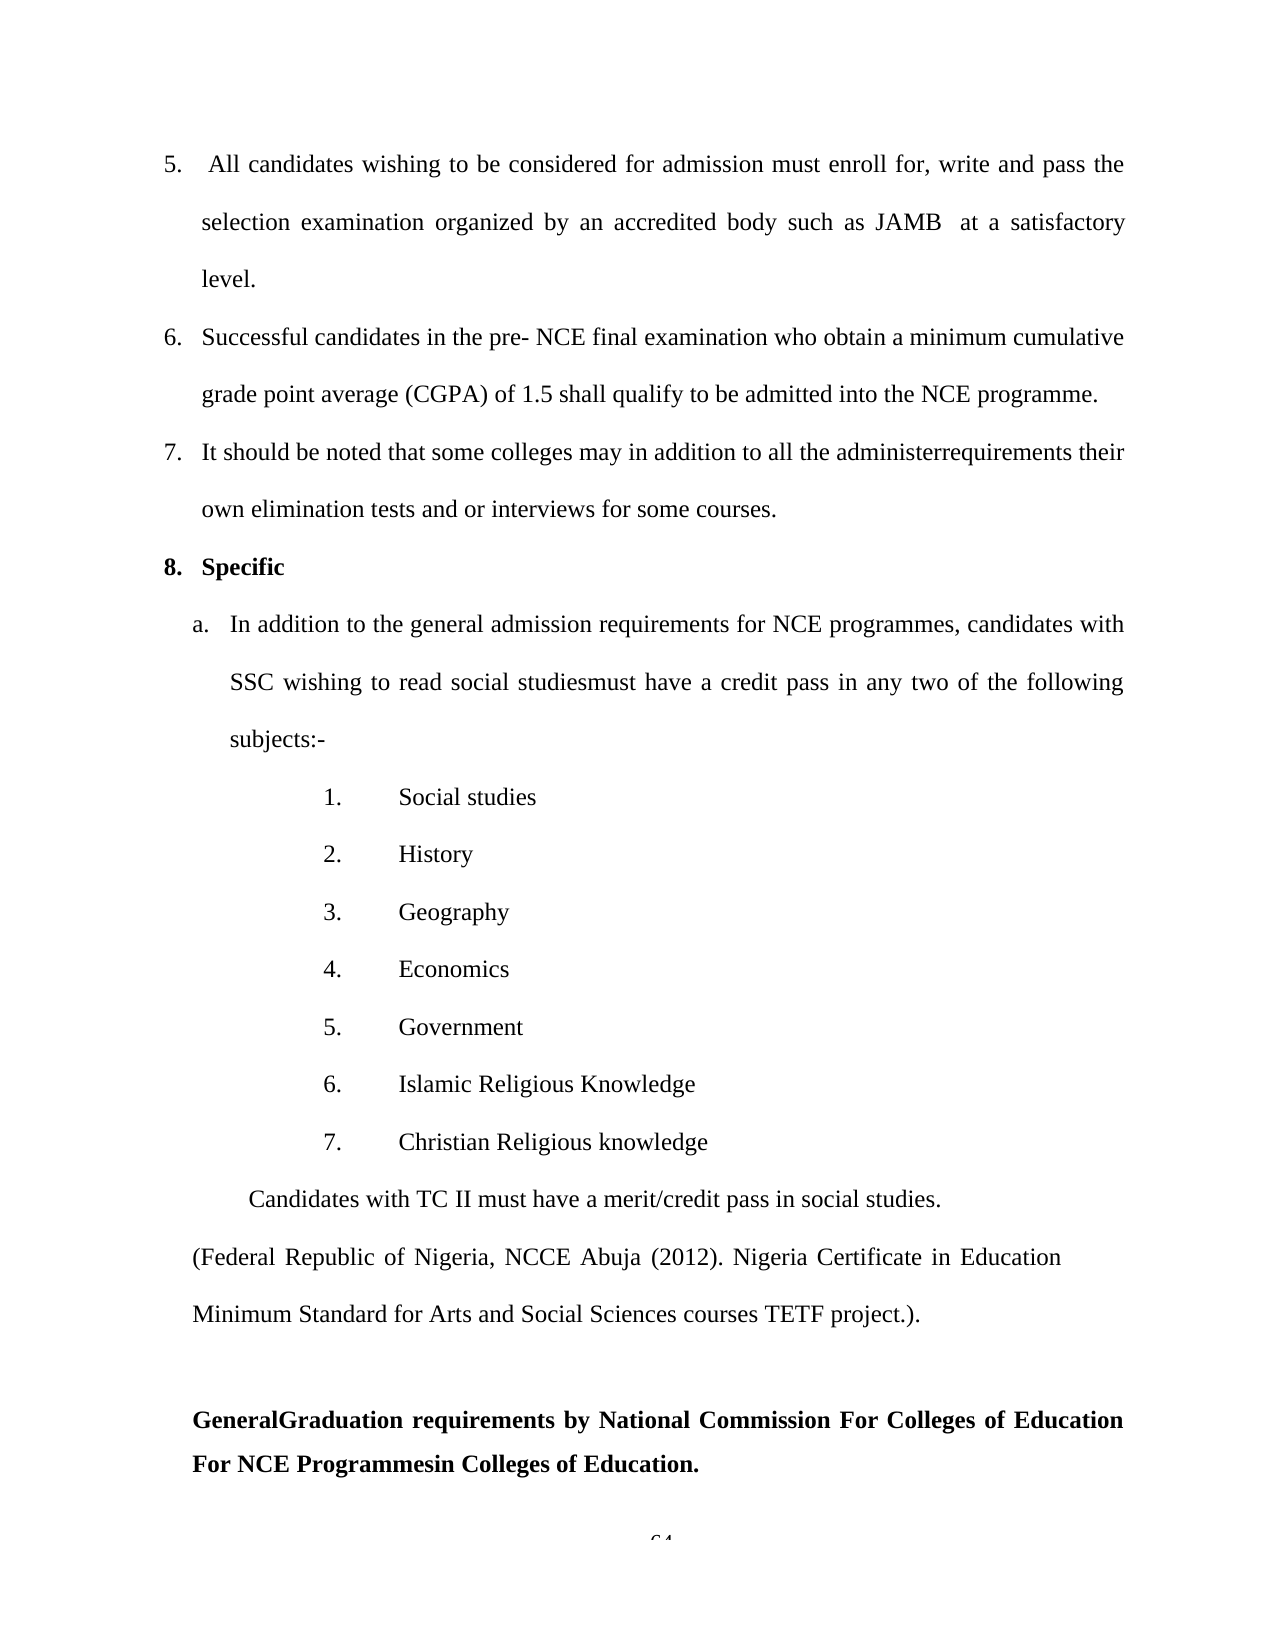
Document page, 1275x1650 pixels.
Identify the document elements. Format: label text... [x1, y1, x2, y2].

list Geography [323, 897, 1183, 926]
list Islamic Religious Knowledge [323, 1069, 1183, 1098]
list Government [323, 1012, 1183, 1041]
list Social studies [323, 782, 1183, 811]
list Economics [323, 954, 1183, 983]
subtitle GeneralGraduation requirements by National Commission For Colleges of Education For NCE Programmesin Colleges of Education. [192, 1406, 1126, 1477]
list Christian Religious knowledge [323, 1127, 1183, 1156]
list It should be noted that some colleges may in addition to all the administerrequirements their own elimination tests and or interviews for some courses. [164, 437, 1126, 523]
list History [323, 839, 1183, 868]
list Successful candidates in the pre- NCE final examination who obtain a minimum cumulative grade point average (CGPA) of 1.5 shall qualify to be admitted into the NCE programme. [164, 322, 1125, 408]
list In addition to the general admission requirements for NCE programmes, candidates with SSC wishing to read social studiesmust have a credit pass in any two of the following subjects:- [192, 609, 1126, 753]
text (Federal Republic of Nigeria, NCCE Abuja (2012). Nigeria Certificate in Education Minimum Standard for Arts and Social Sciences courses TETF project.). [192, 1242, 1126, 1328]
subtitle Specific [164, 552, 1183, 581]
list All candidates wishing to be considered for admission must enroll for, write and pass the selection examination organized by an accredited body such as JAMB at a satisfactory level. [164, 149, 1126, 293]
text Candidates with TC II must have a merit/credit pass in social studies. [248, 1184, 1183, 1213]
